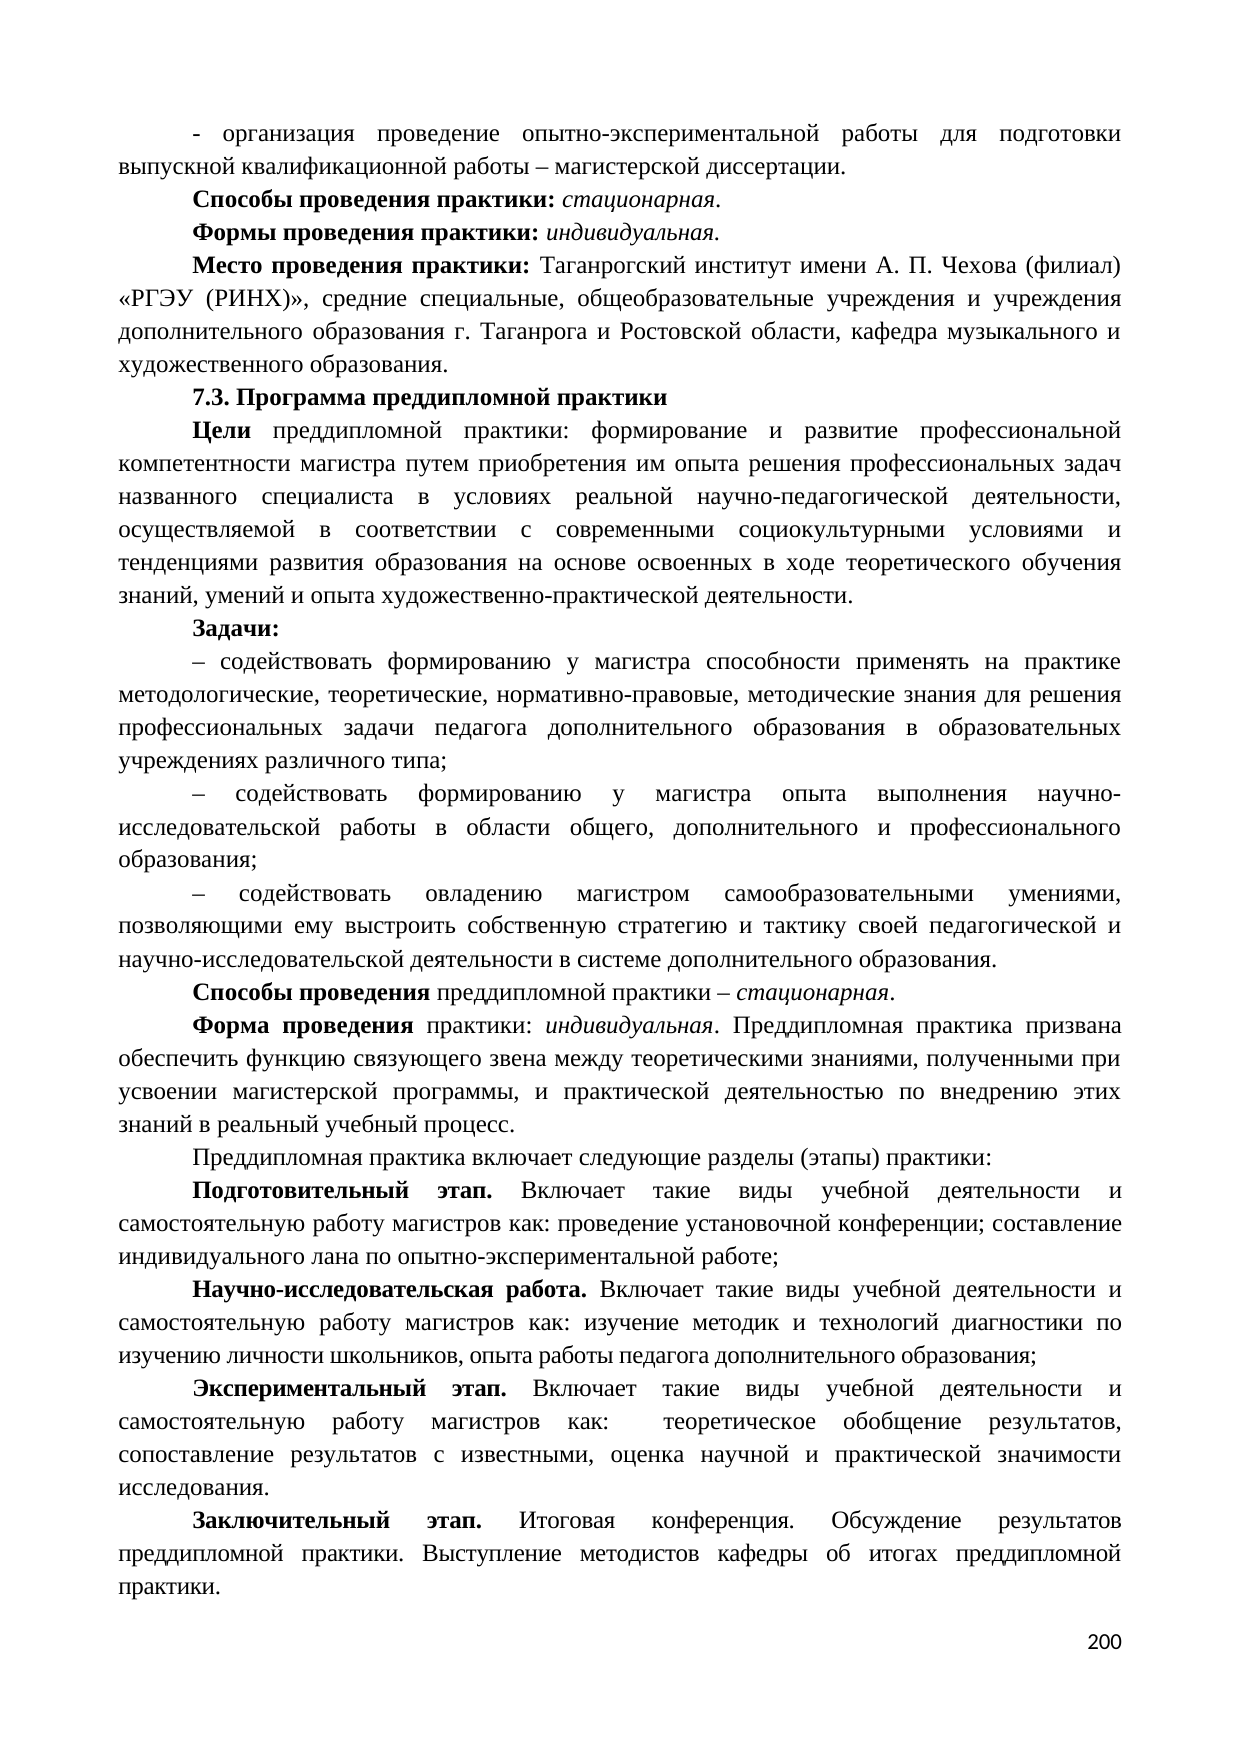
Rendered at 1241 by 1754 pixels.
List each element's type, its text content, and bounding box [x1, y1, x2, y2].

text - организация проведение опытно-экспериментальной работы для подготовки выпускной квалификационной работы – магистерской диссертации. [118, 118, 1122, 180]
text Форма проведения практики: индивидуальная. Преддипломная практика призвана обеспечить функцию связующего звена между теоретическими знаниями, полученными при усвоении магистерской программы, и практической деятельностью по внедрению этих знаний в реальный учебный процесс. [118, 1010, 1122, 1137]
text – содействовать формированию у магистра способности применять на практике методологические, теоретические, нормативно-правовые, методические знания для решения профессиональных задачи педагога дополнительного образования в образовательных учреждениях различного типа; [118, 646, 1122, 774]
text Способы проведения практики: стационарная. [118, 184, 1122, 213]
text – содействовать овладению магистром самообразовательными умениями, позволяющими ему выстроить собственную стратегию и тактику своей педагогической и научно-исследовательской деятельности в системе дополнительного образования. [118, 878, 1122, 972]
text Экспериментальный этап. Включает такие виды учебной деятельности и самостоятельную работу магистров как: теоретическое обобщение результатов, сопоставление результатов с известными, оценка научной и практической значимости исследования. [118, 1373, 1122, 1501]
text Цели преддипломной практики: формирование и развитие профессиональной компетентности магистра путем приобретения им опыта решения профессиональных задач названного специалиста в условиях реальной научно-педагогической деятельности, осуществляемой в соответствии с современными социокультурными условиями и тенденциями развития образования на основе освоенных в ходе теоретического обучения знаний, умений и опыта художественно-практической деятельности. [118, 415, 1122, 609]
text Заключительный этап. Итоговая конференция. Обсуждение результатов преддипломной практики. Выступление методистов кафедры об итогах преддипломной практики. [118, 1505, 1122, 1600]
text Задачи: [118, 613, 1122, 642]
text – содействовать формированию у магистра опыта выполнения научно-исследовательской работы в области общего, дополнительного и профессионального образования; [118, 778, 1122, 873]
text Место проведения практики: Таганрогский институт имени А. П. Чехова (филиал) «РГЭУ (РИНХ)», средние специальные, общеобразовательные учреждения и учреждения дополнительного образования г. Таганрога и Ростовской области, кафедра музыкального и художественного образования. [118, 250, 1122, 378]
text Способы проведения преддипломной практики – стационарная. [118, 977, 1122, 1005]
text Формы проведения практики: индивидуальная. [118, 217, 1122, 246]
text Научно-исследовательская работа. Включает такие виды учебной деятельности и самостоятельную работу магистров как: изучение методик и технологий диагностики по изучению личности школьников, опыта работы педагога дополнительного образования; [118, 1274, 1122, 1369]
text Преддипломная практика включает следующие разделы (этапы) практики: [118, 1142, 1122, 1171]
text 7.3. Программа преддипломной практики [118, 382, 1122, 411]
text Подготовительный этап. Включает такие виды учебной деятельности и самостоятельную работу магистров как: проведение установочной конференции; составление индивидуального лана по опытно-экспериментальной работе; [118, 1175, 1122, 1269]
